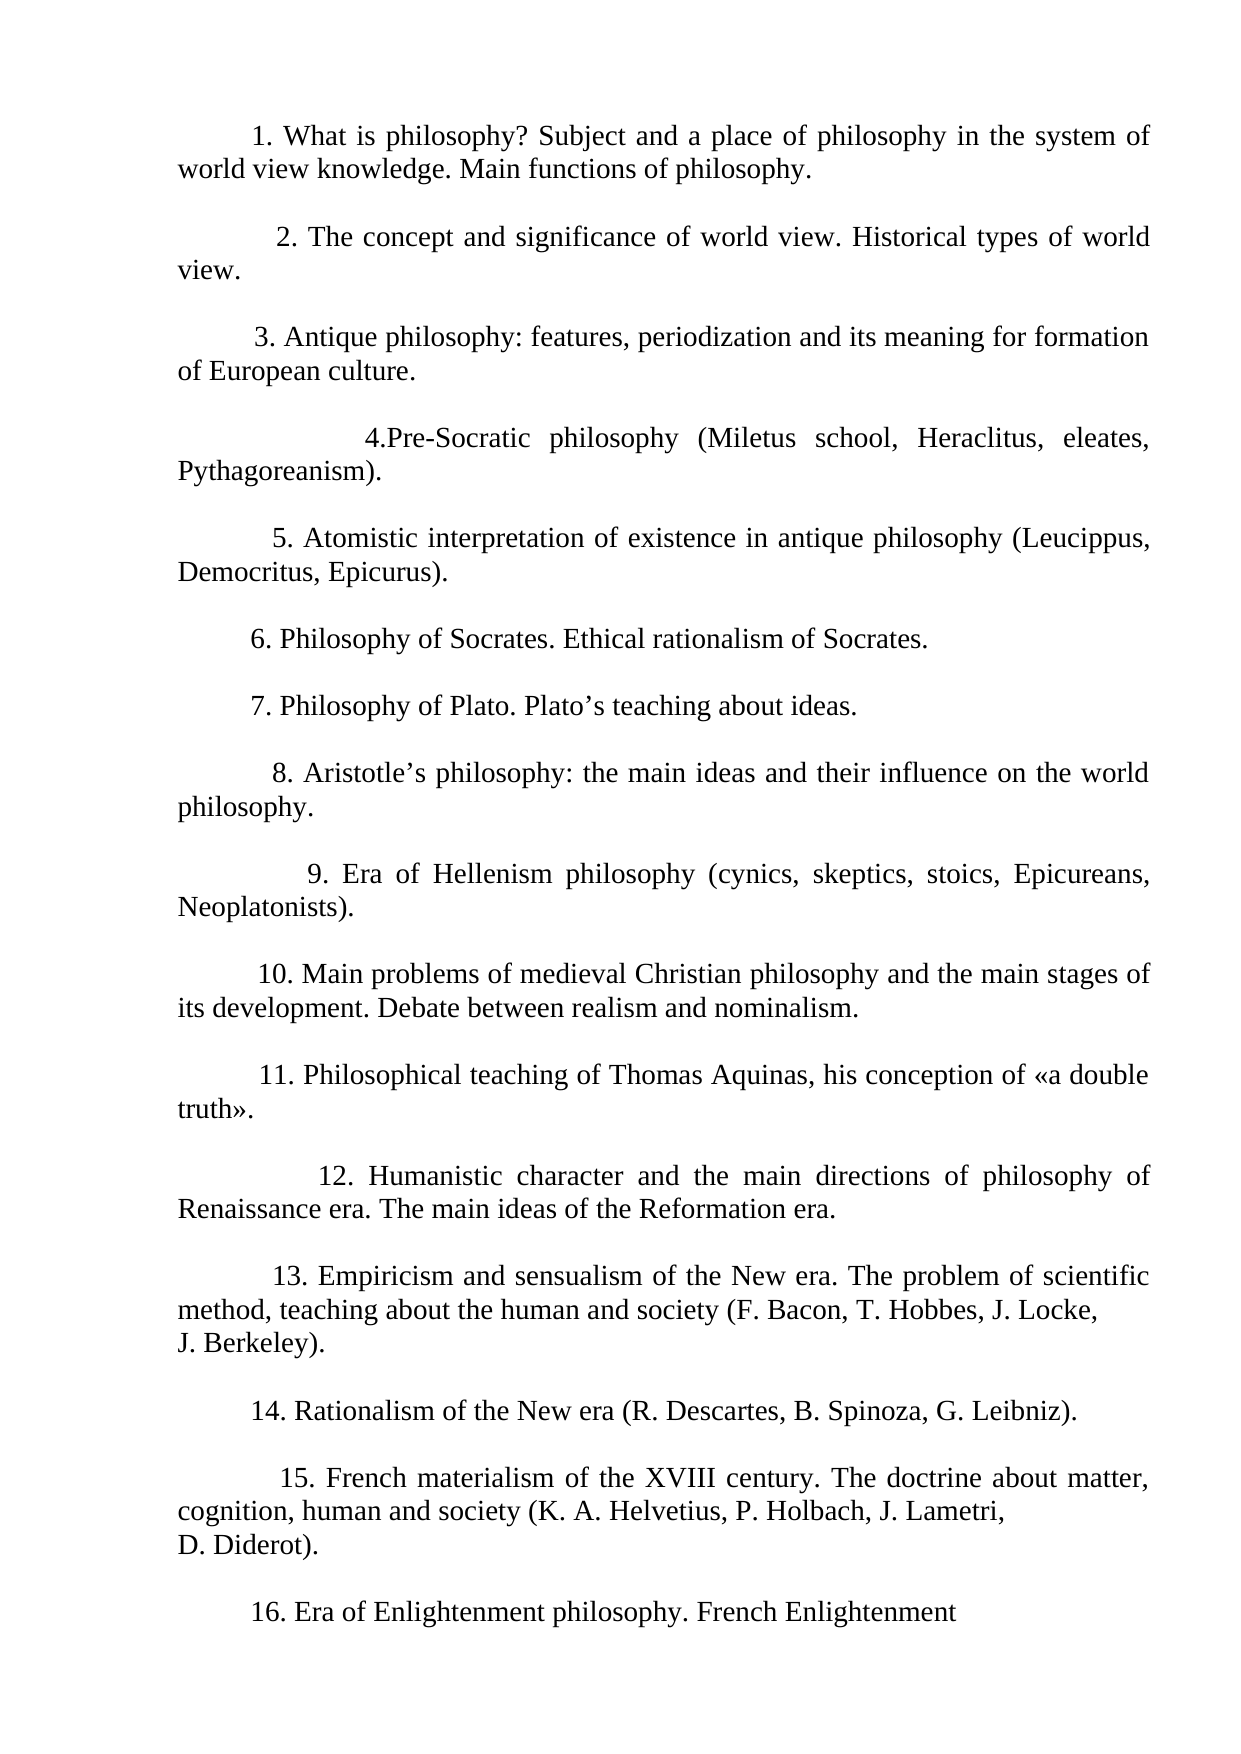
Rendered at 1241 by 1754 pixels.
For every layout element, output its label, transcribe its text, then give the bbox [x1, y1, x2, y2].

text 12. Humanistic character and the main directions of philosophy of Renaissance era. The main ideas of the Reformation era. [177, 1158, 1152, 1225]
text 15. French materialism of the XVIII century. The doctrine about matter, cognition, human and society (K. A. Helvetius, P. Holbach, J. Lametri, [177, 1460, 1152, 1527]
text 14. Rationalism of the New era (R. Descartes, B. Spinoza, G. Leibniz). [177, 1393, 1152, 1426]
text 11. Philosophical teaching of Thomas Aquinas, his conception of «a double truth». [177, 1057, 1152, 1124]
text 2. The concept and significance of world view. Historical types of world view. [177, 219, 1152, 286]
text 6. Philosophy of Socrates. Ethical rationalism of Socrates. [177, 621, 1152, 655]
text 9. Era of Hellenism philosophy (cynics, skeptics, stoics, Epicureans, Neoplatonists). [177, 856, 1152, 923]
text 7. Philosophy of Plato. Plato’s teaching about ideas. [177, 688, 1152, 722]
text 8. Aristotle’s philosophy: the main ideas and their influence on the world philosophy. [177, 755, 1152, 822]
text J. Berkeley). [177, 1326, 1152, 1359]
text 16. Era of Enlightenment philosophy. French Enlightenment [177, 1594, 1152, 1627]
text 10. Main problems of medieval Christian philosophy and the main stages of its development. Debate between realism and nominalism. [177, 957, 1152, 1024]
text 1. What is philosophy? Subject and a place of philosophy in the system of world view knowledge. Main functions of philosophy. [177, 118, 1152, 185]
text 13. Empiricism and sensualism of the New era. The problem of scientific method, teaching about the human and society (F. Bacon, T. Hobbes, J. Locke, [177, 1258, 1152, 1326]
text 3. Antique philosophy: features, periodization and its meaning for formation of European culture. [177, 319, 1152, 386]
text 5. Atomistic interpretation of existence in antique philosophy (Leucippus, Democritus, Epicurus). [177, 521, 1152, 588]
text 4.Pre-Socratic philosophy (Miletus school, Heraclitus, eleates, Pythagoreanism). [177, 420, 1152, 487]
text D. Diderot). [177, 1527, 1152, 1560]
